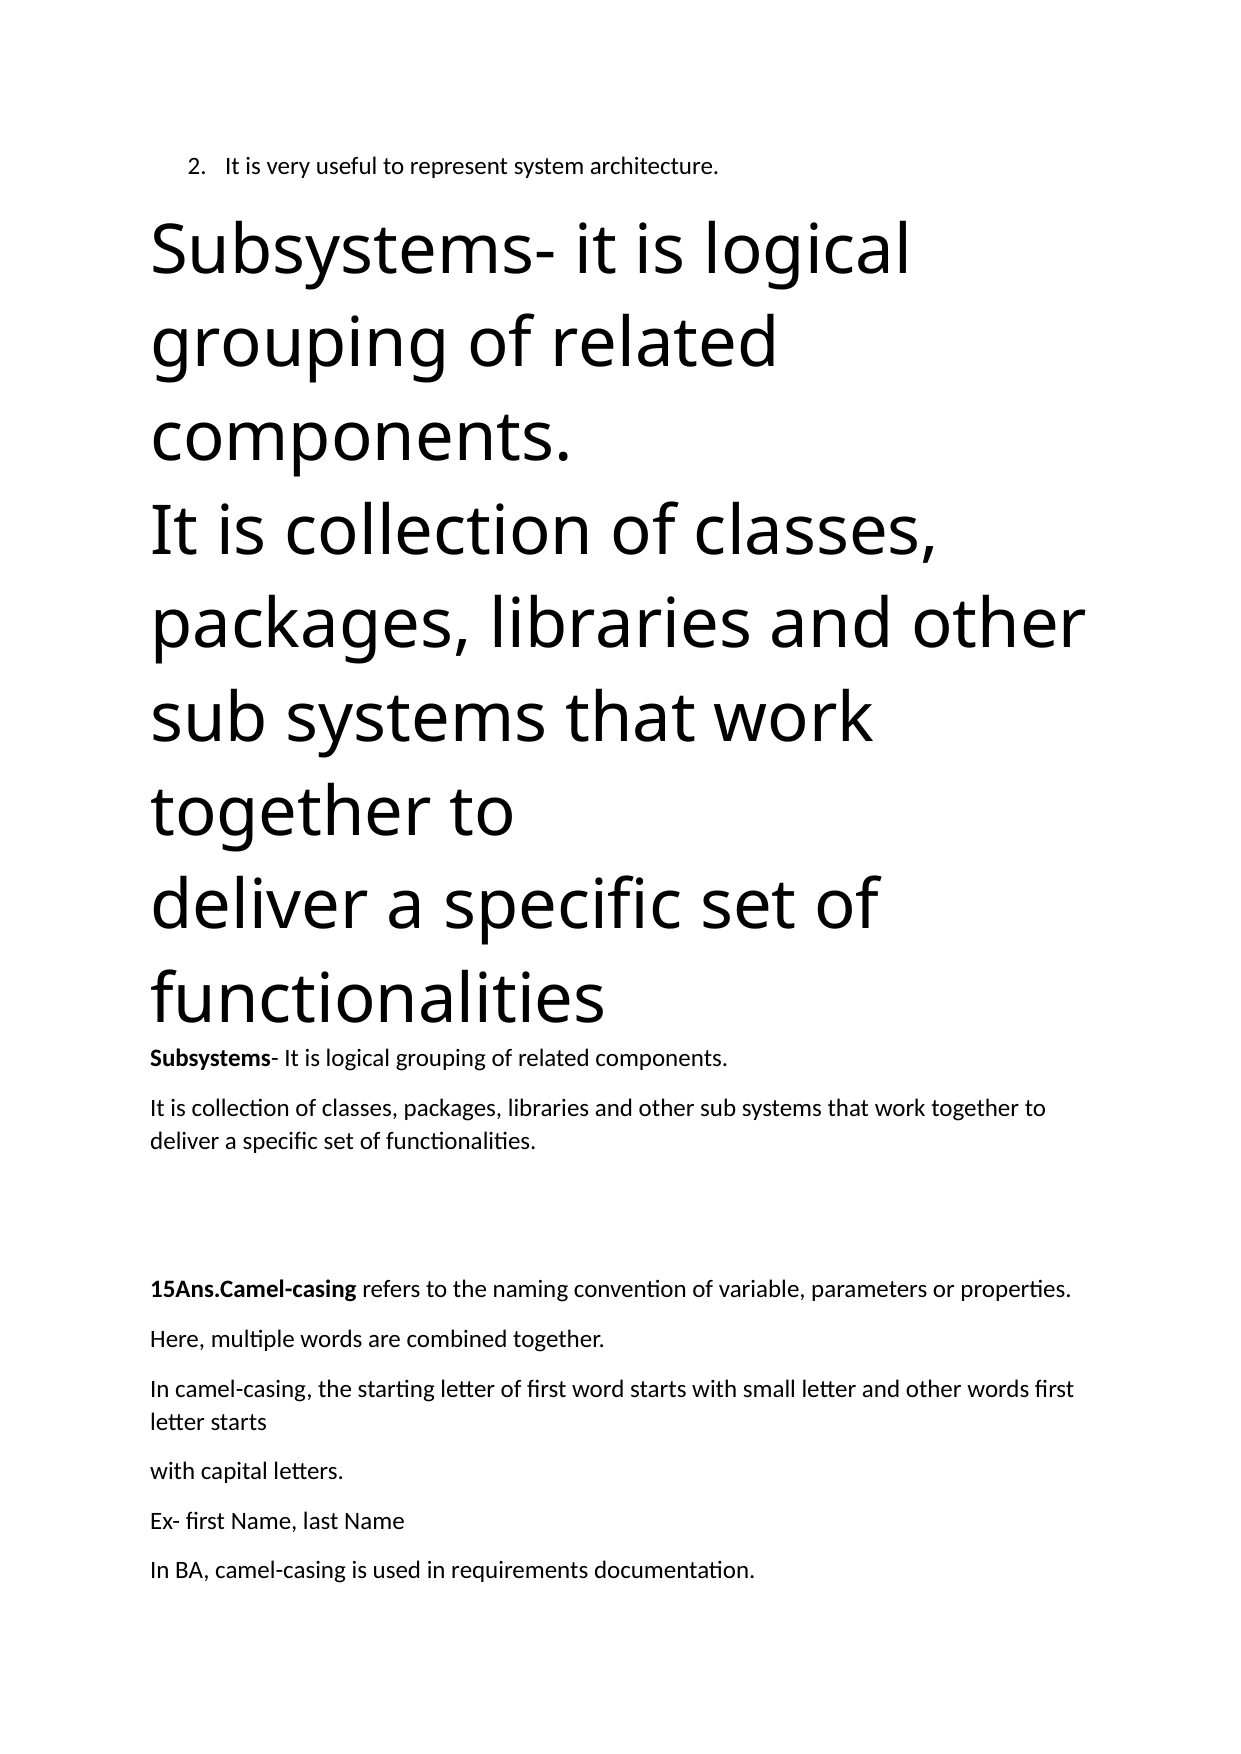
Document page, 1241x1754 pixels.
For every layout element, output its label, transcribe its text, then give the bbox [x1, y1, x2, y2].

text It is collection of classes, packages, libraries and other sub systems that work together to deliver a specific set of functionalities. [150, 1092, 1090, 1155]
text 15Ans.Camel-casing refers to the naming convention of variable, parameters or properties. [150, 1274, 1090, 1304]
list It is very useful to represent system architecture. [187, 150, 1090, 181]
text It is collection of classes, packages, libraries and other sub systems that work together to [150, 481, 1090, 855]
text Ex- first Name, last Name [150, 1505, 1090, 1535]
text In BA, camel-casing is used in requirements documentation. [150, 1554, 1090, 1585]
text Subsystems- it is logical grouping of related components. [150, 199, 1090, 481]
text with capital letters. [150, 1455, 1090, 1486]
text Here, multiple words are combined together. [150, 1323, 1090, 1354]
text Subsystems- It is logical grouping of related components. [150, 1042, 1090, 1073]
text In camel-casing, the starting letter of first word starts with small letter and other words first letter starts [150, 1373, 1090, 1436]
text deliver a specific set of functionalities [150, 855, 1090, 1042]
